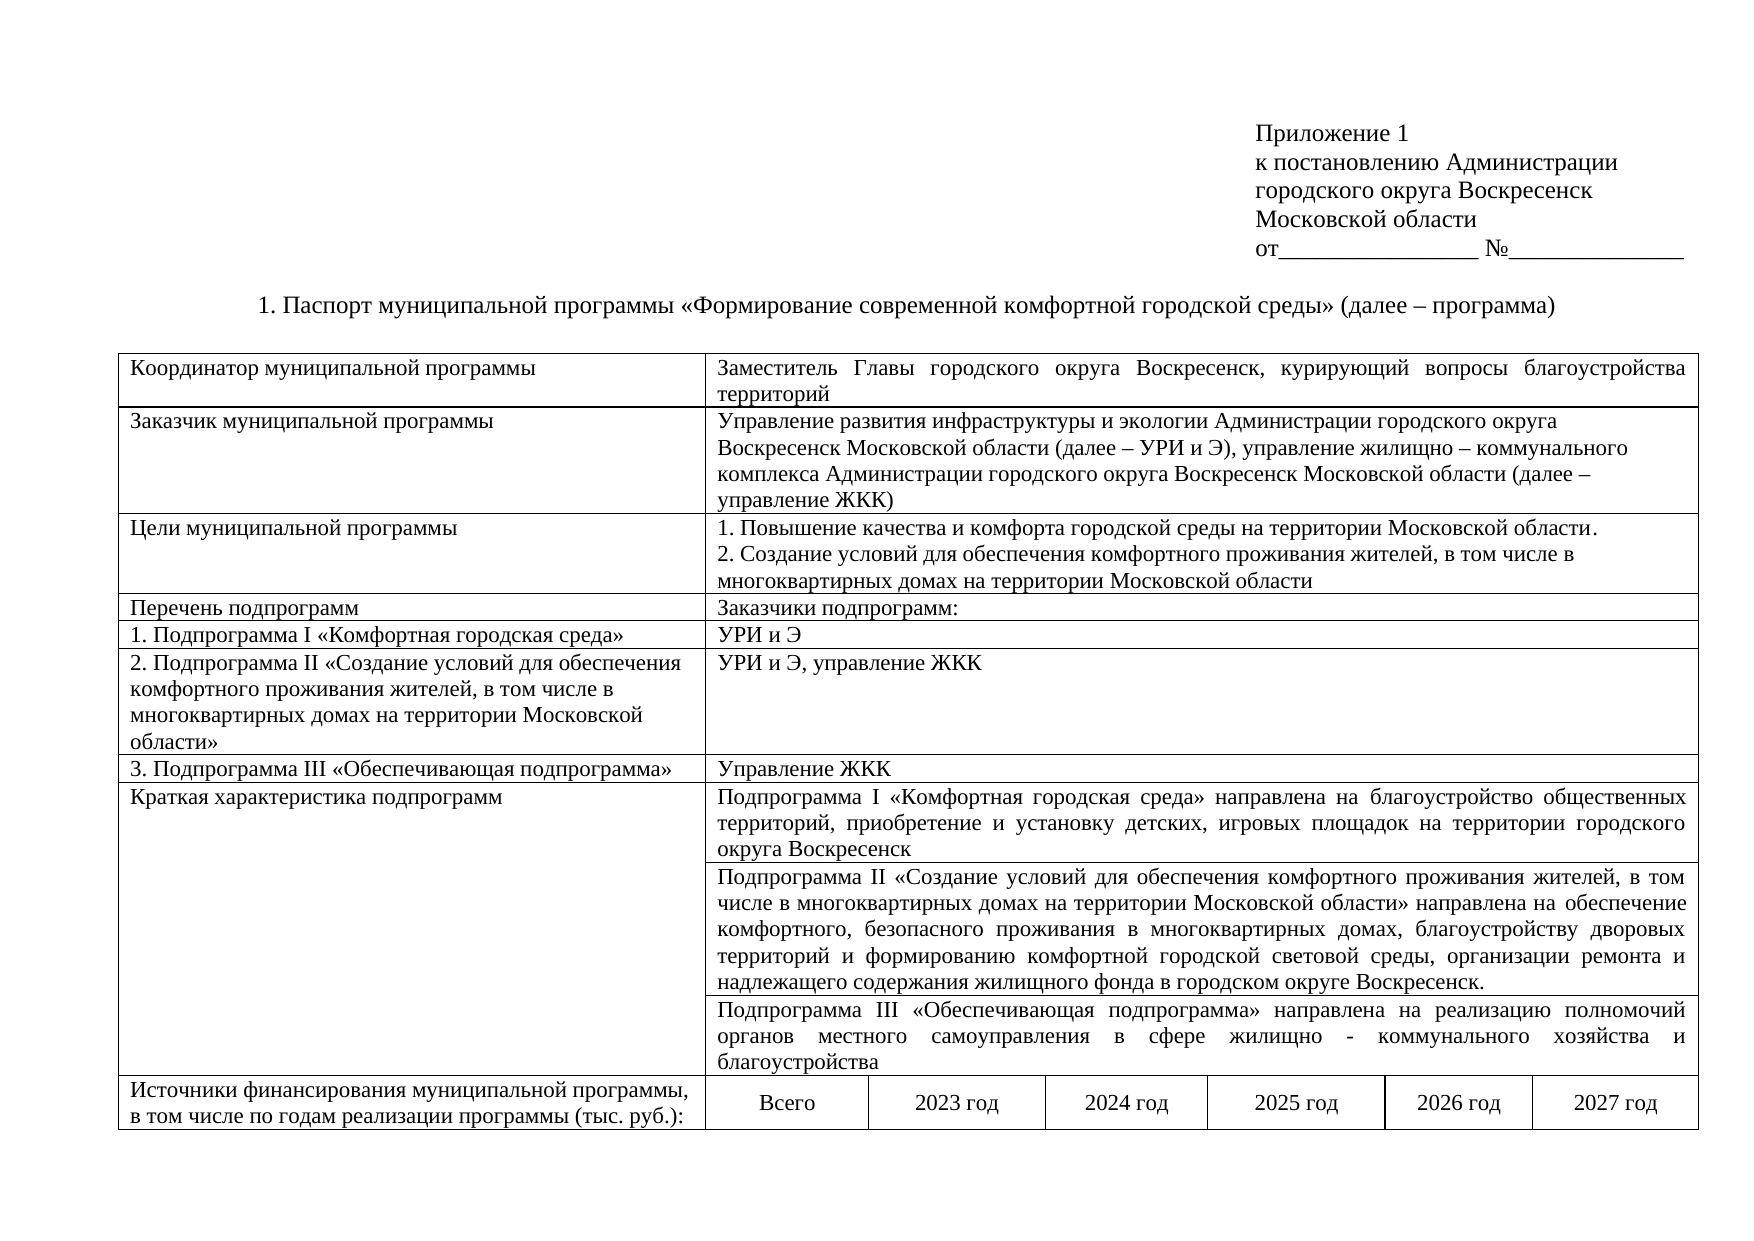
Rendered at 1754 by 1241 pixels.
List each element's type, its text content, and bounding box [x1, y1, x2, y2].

table_cell Управление ЖКК [706, 755, 1698, 782]
text от________________ №______________ [118, 233, 1695, 262]
text Московской области [118, 204, 1695, 233]
table_cell 2. Подпрограмма II «Создание условий для обеспечения комфортного проживания жителей, в том числе в многоквартирных домах на территории Московской области» [119, 649, 705, 754]
text к постановлению Администрации [118, 147, 1695, 176]
table_cell Подпрограмма III «Обеспечивающая подпрограмма» направлена на реализацию полномочий органов местного самоуправления в сфере жилищно - коммунального хозяйства и благоустройства [706, 996, 1698, 1075]
table_cell Заказчик муниципальной программы [119, 408, 705, 513]
table_cell Подпрограмма II «Создание условий для обеспечения комфортного проживания жителей, в том числе в многоквартирных домах на территории Московской области» направлена на обеспечение комфортного, безопасного проживания в многоквартирных домах, благоустройству дворовых территорий и формированию комфортной городской световой среды, организации ремонта и надлежащего содержания жилищного фонда в городском округе Воскресенск. [706, 863, 1698, 994]
table_cell УРИ и Э [706, 621, 1698, 648]
table_cell Управление развития инфраструктуры и экологии Администрации городского округа Воскресенск Московской области (далее – УРИ и Э), управление жилищно – коммунального комплекса Администрации городского округа Воскресенск Московской области (далее – управление ЖКК) [706, 408, 1698, 513]
table_cell 2027 год [1533, 1076, 1698, 1128]
table_header Координатор муниципальной программы [119, 354, 705, 406]
table_cell Цели муниципальной программы [119, 514, 705, 593]
text городского округа Воскресенск [118, 176, 1695, 204]
table_cell 2026 год [1386, 1076, 1532, 1128]
table_header Заместитель Главы городского округа Воскресенск, курирующий вопросы благоустройства территорий [706, 354, 1698, 406]
table_cell 2024 год [1046, 1076, 1207, 1128]
table_cell Перечень подпрограмм [119, 594, 705, 620]
text Приложение 1 [118, 118, 1695, 147]
table_cell 3. Подпрограмма III «Обеспечивающая подпрограмма» [119, 755, 705, 782]
table_cell 2025 год [1208, 1076, 1384, 1128]
table_cell 1. Повышение качества и комфорта городской среды на территории Московской области. 2. Создание условий для обеспечения комфортного проживания жителей, в том числе в многоквартирных домах на территории Московской области [706, 514, 1698, 593]
table_cell Всего [706, 1076, 868, 1128]
table_cell 1. Подпрограмма I «Комфортная городская среда» [119, 621, 705, 648]
table_cell Источники финансирования муниципальной программы, в том числе по годам реализации программы (тыс. руб.): [119, 1076, 705, 1128]
table_cell Подпрограмма I «Комфортная городская среда» направлена на благоустройство общественных территорий, приобретение и установку детских, игровых площадок на территории городского округа Воскресенск [706, 783, 1698, 862]
table_cell УРИ и Э, управление ЖКК [706, 649, 1698, 754]
table_cell Краткая характеристика подпрограмм [119, 783, 705, 1075]
text 1. Паспорт муниципальной программы «Формирование современной комфортной городской среды» (далее – программа) [118, 291, 1695, 319]
table_cell Заказчики подпрограмм: [706, 594, 1698, 620]
table_cell 2023 год [869, 1076, 1045, 1128]
